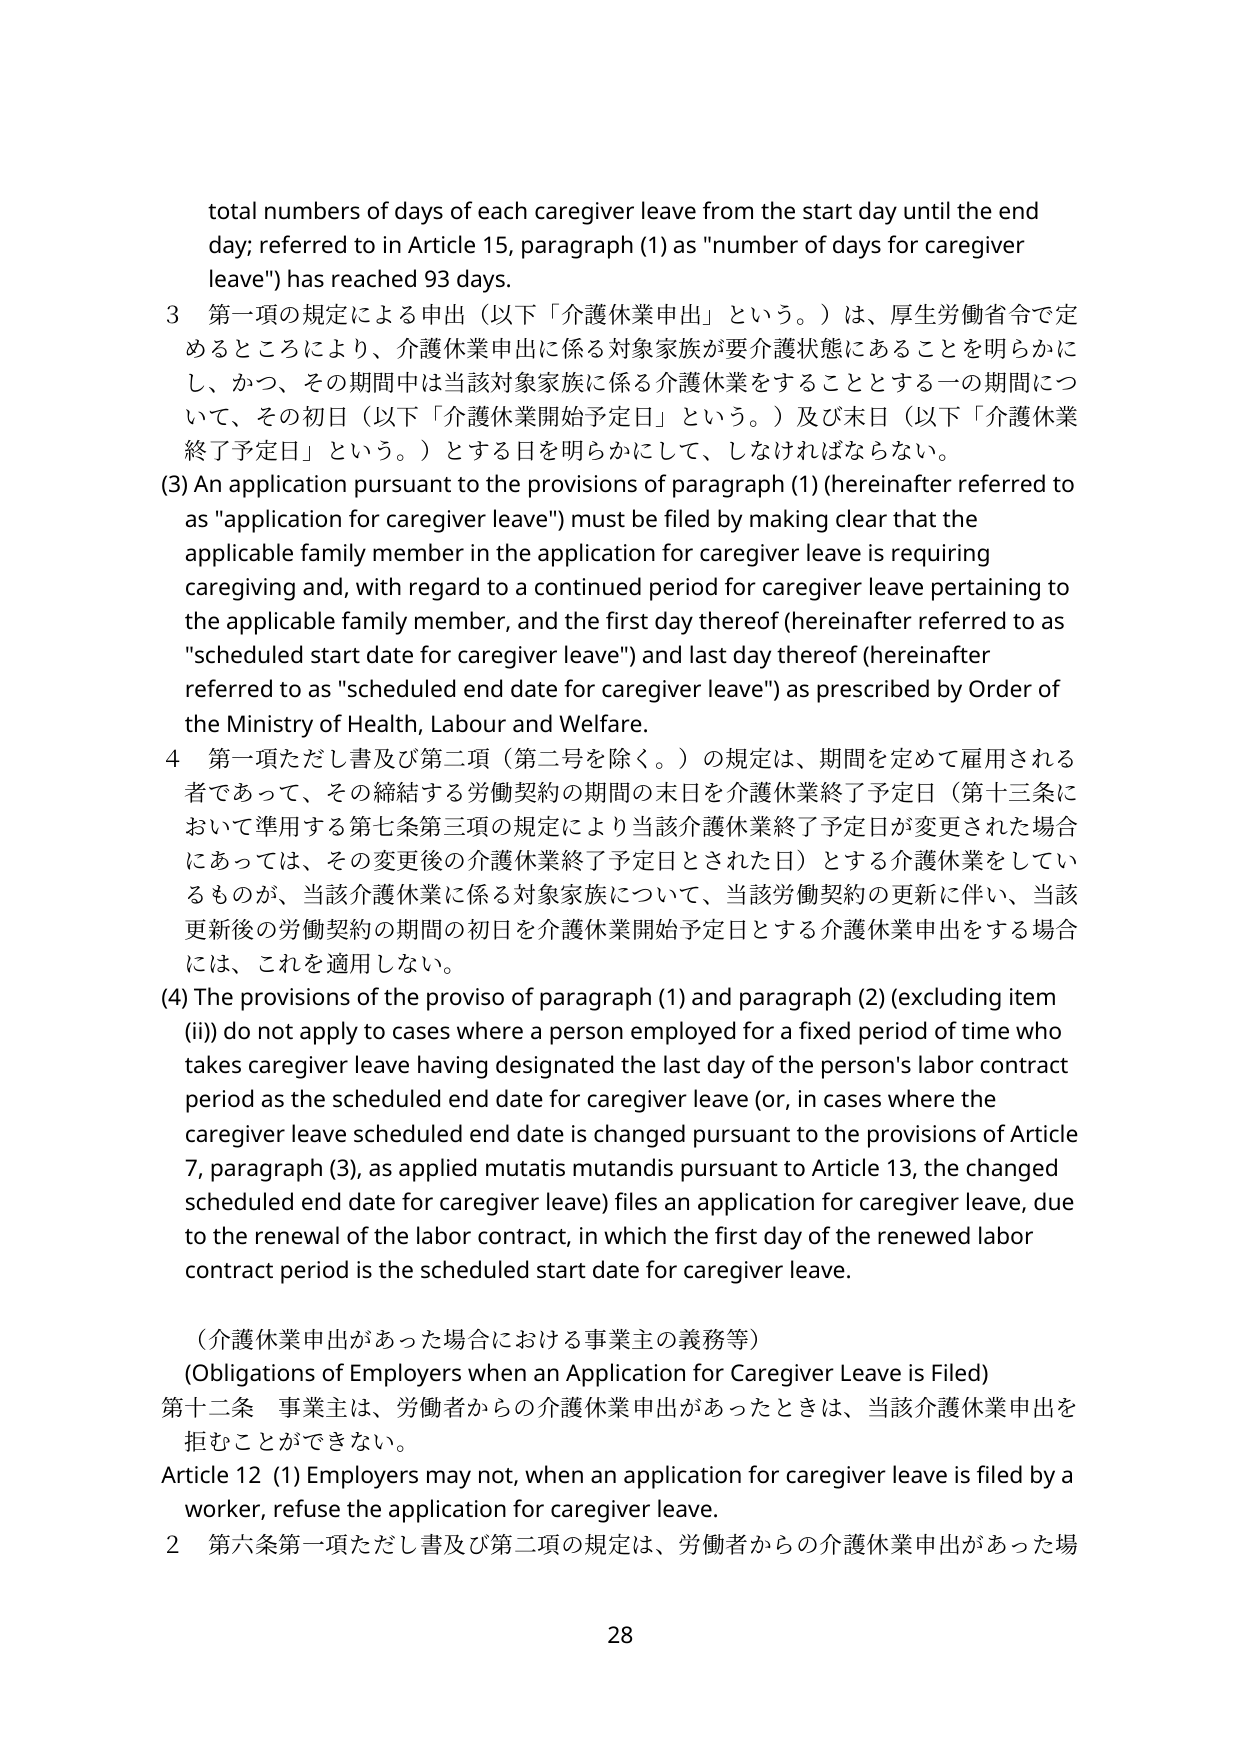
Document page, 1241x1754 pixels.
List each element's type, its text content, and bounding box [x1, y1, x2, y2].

text (3) An application pursuant to the provisions of paragraph (1) (hereinafter referred to as "application for caregiver leave") must be filed by making clear that the applicable family member in the application for caregiver leave is requiring caregiving and, with regard to a continued period for caregiver leave pertaining to the applicable family member, and the first day thereof (hereinafter referred to as "scheduled start date for caregiver leave") and last day thereof (hereinafter referred to as "scheduled end date for caregiver leave") as prescribed by Order of the Ministry of Health, Labour and Welfare. [161, 467, 1079, 740]
text (Obligations of Employers when an Application for Caregiver Leave is Filed) [184, 1355, 1079, 1389]
text （介護休業申出があった場合における事業主の義務等） [184, 1321, 1079, 1355]
text 第十二条 事業主は、労働者からの介護休業申出があったときは、当該介護休業申出を拒むことができない。 [161, 1389, 1079, 1458]
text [161, 1526, 1079, 1560]
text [184, 194, 1079, 296]
text Article 12 (1) Employers may not, when an application for caregiver leave is filed by a worker, refuse the application for caregiver leave. [161, 1458, 1079, 1526]
text (4) The provisions of the proviso of paragraph (1) and paragraph (2) (excluding item (ii)) do not apply to cases where a person employed for a fixed period of time who takes caregiver leave having designated the last day of the person's labor contract period as the scheduled end date for caregiver leave (or, in cases where the caregiver leave scheduled end date is changed pursuant to the provisions of Article 7, paragraph (3), as applied mutatis mutandis pursuant to Article 13, the changed scheduled end date for caregiver leave) files an application for caregiver leave, due to the renewal of the labor contract, in which the first day of the renewed labor contract period is the scheduled start date for caregiver leave. [161, 979, 1079, 1287]
text ３ 第一項の規定による申出（以下「介護休業申出」という。）は、厚生労働省令で定めるところにより、介護休業申出に係る対象家族が要介護状態にあることを明らかにし、かつ、その期間中は当該対象家族に係る介護休業をすることとする一の期間について、その初日（以下「介護休業開始予定日」という。）及び末日（以下「介護休業終了予定日」という。）とする日を明らかにして、しなければならない。 [161, 296, 1079, 467]
text ４ 第一項ただし書及び第二項（第二号を除く。）の規定は、期間を定めて雇用される者であって、その締結する労働契約の期間の末日を介護休業終了予定日（第十三条において準用する第七条第三項の規定により当該介護休業終了予定日が変更された場合にあっては、その変更後の介護休業終了予定日とされた日）とする介護休業をしているものが、当該介護休業に係る対象家族について、当該労働契約の更新に伴い、当該更新後の労働契約の期間の初日を介護休業開始予定日とする介護休業申出をする場合には、これを適用しない。 [161, 740, 1079, 979]
